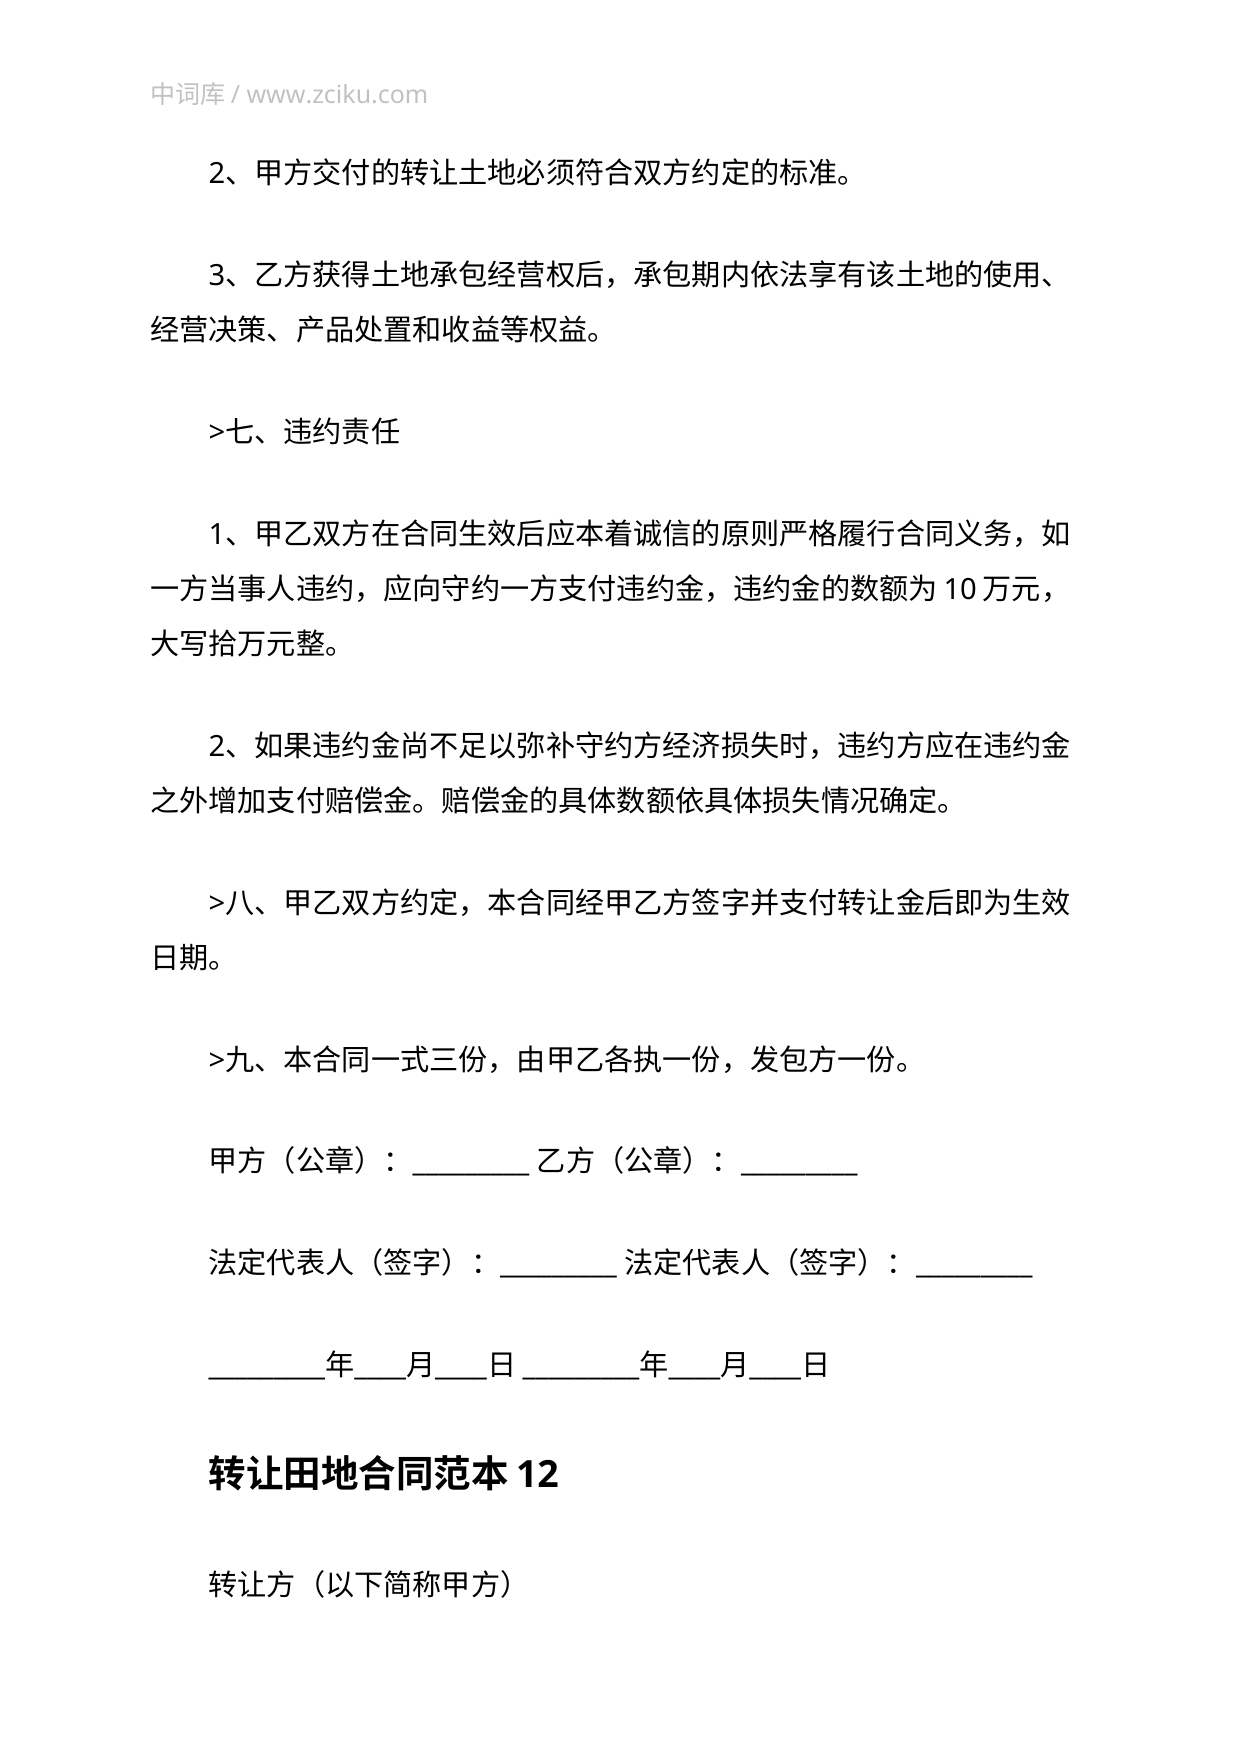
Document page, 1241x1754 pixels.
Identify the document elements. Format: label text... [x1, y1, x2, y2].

text 2、甲方交付的转让土地必须符合双方约定的标准。 [150, 150, 1090, 192]
text _________年____月____日 _________年____月____日 [150, 1342, 1090, 1384]
text >八、甲乙双方约定，本合同经甲乙方签字并支付转让金后即为生效日期。 [150, 879, 1090, 977]
text 转让田地合同范本12 [150, 1444, 1090, 1498]
text 2、如果违约金尚不足以弥补守约方经济损失时，违约方应在违约金之外增加支付赔偿金。赔偿金的具体数额依具体损失情况确定。 [150, 722, 1090, 820]
text >九、本合同一式三份，由甲乙各执一份，发包方一份。 [150, 1036, 1090, 1078]
text 法定代表人（签字）：_________ 法定代表人（签字）：_________ [150, 1240, 1090, 1282]
text 3、乙方获得土地承包经营权后，承包期内依法享有该土地的使用、经营决策、产品处置和收益等权益。 [150, 252, 1090, 349]
text 1、甲乙双方在合同生效后应本着诚信的原则严格履行合同义务，如一方当事人违约，应向守约一方支付违约金，违约金的数额为10万元，大写拾万元整。 [150, 511, 1090, 663]
text 甲方（公章）：_________ 乙方（公章）：_________ [150, 1138, 1090, 1180]
text >七、违约责任 [150, 409, 1090, 451]
text 转让方（以下简称甲方） [150, 1562, 1090, 1604]
